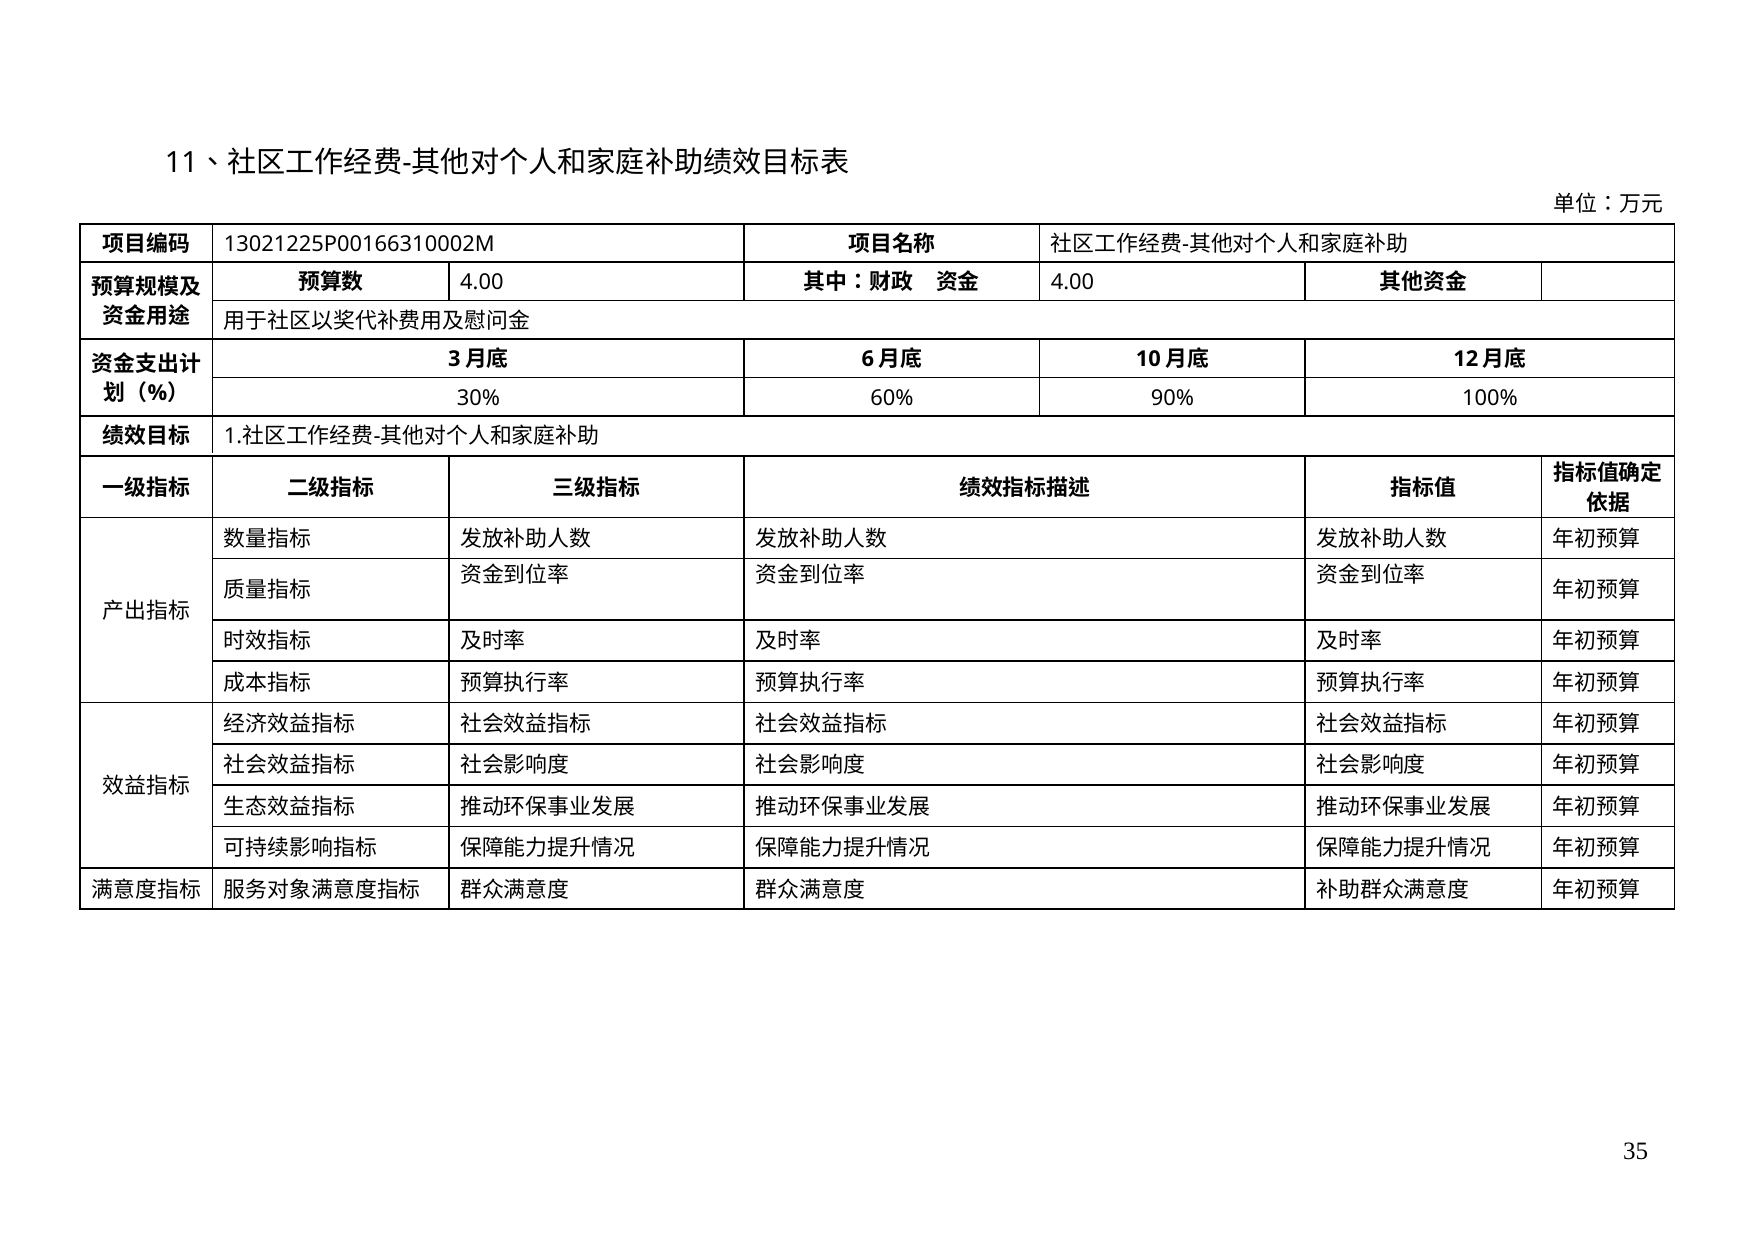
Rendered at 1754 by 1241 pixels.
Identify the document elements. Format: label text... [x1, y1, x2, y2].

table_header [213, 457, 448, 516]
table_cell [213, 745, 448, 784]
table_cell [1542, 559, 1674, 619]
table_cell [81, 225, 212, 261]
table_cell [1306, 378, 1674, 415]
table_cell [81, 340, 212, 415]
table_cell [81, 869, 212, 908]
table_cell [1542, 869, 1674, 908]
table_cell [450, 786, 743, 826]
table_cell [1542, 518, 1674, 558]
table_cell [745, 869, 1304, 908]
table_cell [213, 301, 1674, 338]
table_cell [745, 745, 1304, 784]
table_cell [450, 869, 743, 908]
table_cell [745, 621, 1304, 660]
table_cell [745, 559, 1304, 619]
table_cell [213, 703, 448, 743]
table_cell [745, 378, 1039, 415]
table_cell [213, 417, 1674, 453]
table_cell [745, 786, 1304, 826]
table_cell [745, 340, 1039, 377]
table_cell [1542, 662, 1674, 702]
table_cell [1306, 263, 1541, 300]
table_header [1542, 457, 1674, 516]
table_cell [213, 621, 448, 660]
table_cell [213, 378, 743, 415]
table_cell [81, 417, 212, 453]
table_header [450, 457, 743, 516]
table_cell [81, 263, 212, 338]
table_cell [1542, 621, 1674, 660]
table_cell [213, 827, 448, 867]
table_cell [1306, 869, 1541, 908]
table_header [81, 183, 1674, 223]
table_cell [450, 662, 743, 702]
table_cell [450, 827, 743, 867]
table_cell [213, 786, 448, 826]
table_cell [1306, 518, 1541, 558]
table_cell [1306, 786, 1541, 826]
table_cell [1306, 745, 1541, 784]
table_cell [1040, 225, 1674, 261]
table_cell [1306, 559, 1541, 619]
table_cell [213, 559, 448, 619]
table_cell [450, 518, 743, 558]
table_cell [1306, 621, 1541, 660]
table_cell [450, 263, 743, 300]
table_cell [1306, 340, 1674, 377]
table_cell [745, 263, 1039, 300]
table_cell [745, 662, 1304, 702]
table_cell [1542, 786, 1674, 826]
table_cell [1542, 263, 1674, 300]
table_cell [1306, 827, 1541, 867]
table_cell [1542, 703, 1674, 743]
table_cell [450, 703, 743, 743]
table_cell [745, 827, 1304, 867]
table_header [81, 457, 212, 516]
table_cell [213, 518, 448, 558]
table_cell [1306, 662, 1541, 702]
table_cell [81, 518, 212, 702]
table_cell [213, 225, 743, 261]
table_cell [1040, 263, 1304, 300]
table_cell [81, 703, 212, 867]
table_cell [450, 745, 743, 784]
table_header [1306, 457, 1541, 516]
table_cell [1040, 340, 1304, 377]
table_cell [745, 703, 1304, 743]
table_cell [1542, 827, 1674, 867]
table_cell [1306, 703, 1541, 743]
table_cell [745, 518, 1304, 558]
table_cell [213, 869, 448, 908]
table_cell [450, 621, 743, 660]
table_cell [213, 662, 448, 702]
text 11、社区工作经费-其他对个人和家庭补助绩效目标表 [106, 142, 1648, 181]
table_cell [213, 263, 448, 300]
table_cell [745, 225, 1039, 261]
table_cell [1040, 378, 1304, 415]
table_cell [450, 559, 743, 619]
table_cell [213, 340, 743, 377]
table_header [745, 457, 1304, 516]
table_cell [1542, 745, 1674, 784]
